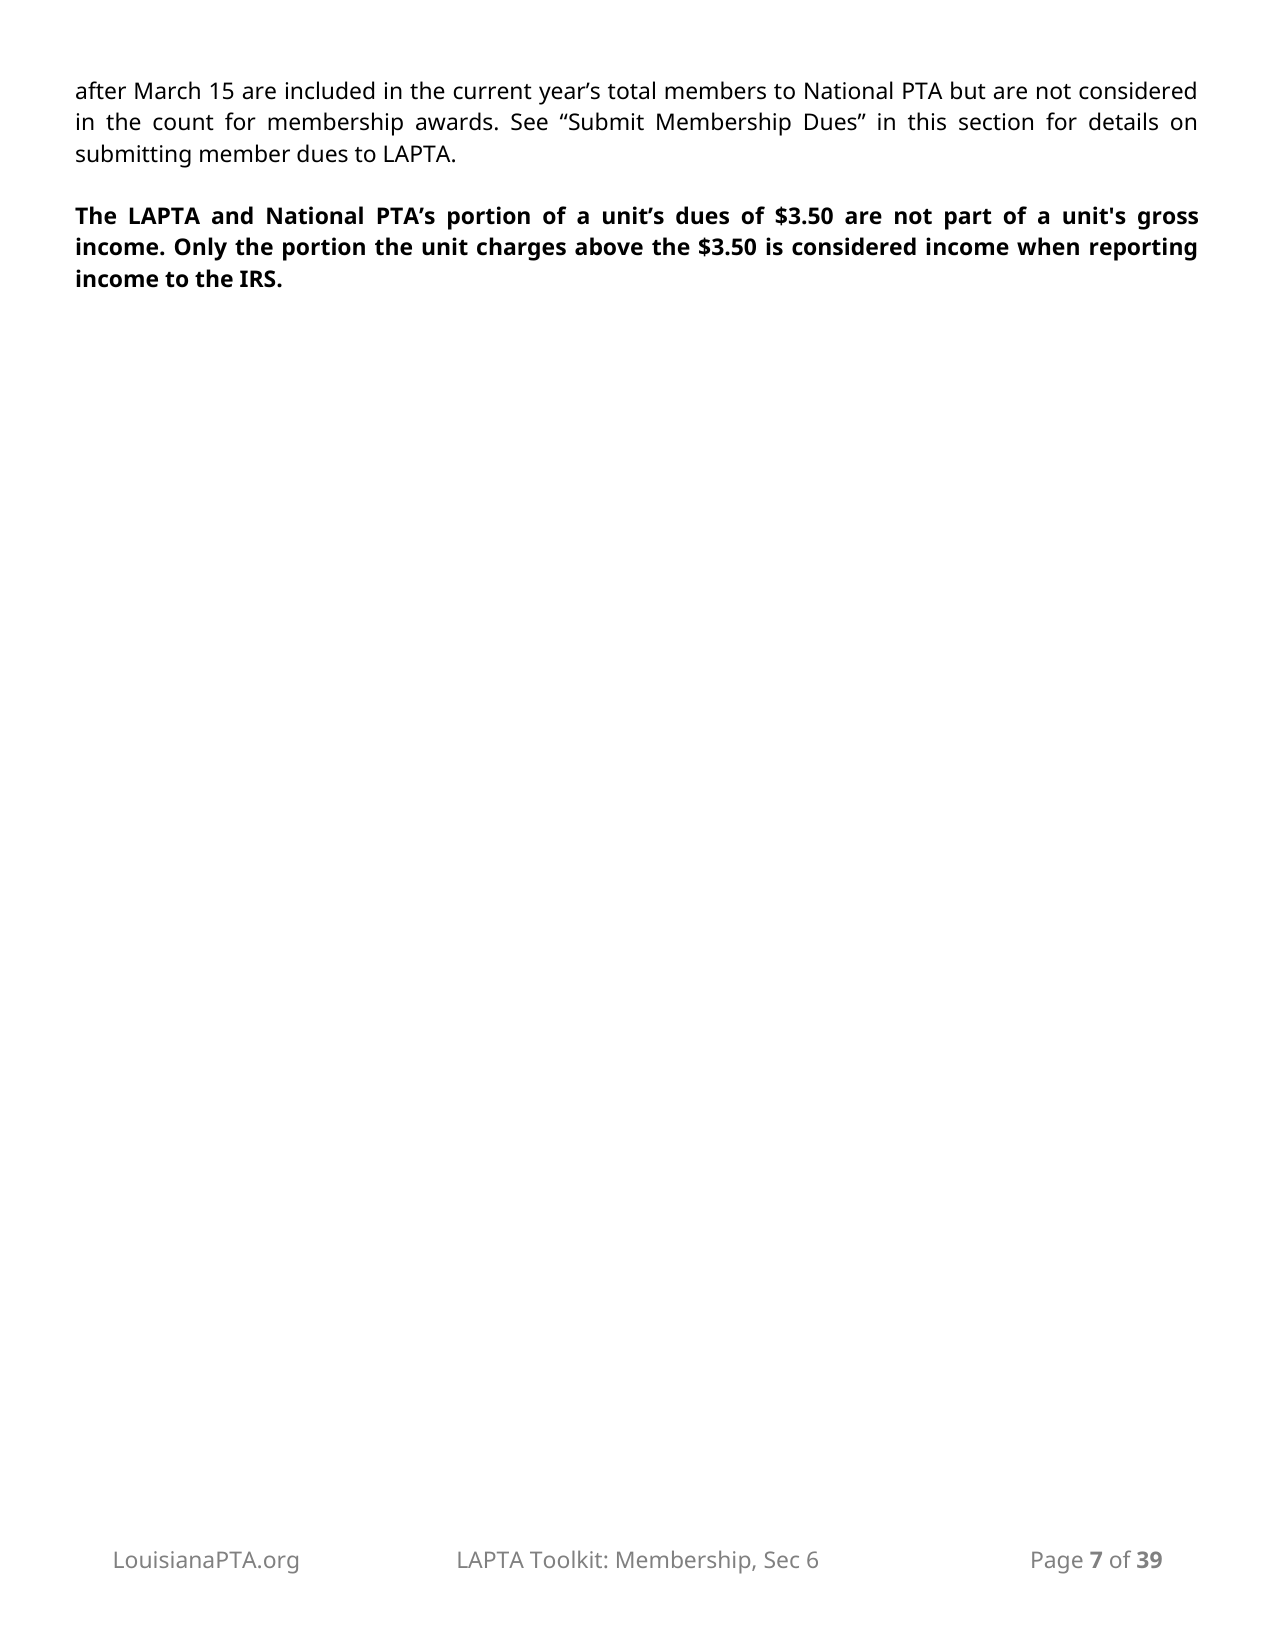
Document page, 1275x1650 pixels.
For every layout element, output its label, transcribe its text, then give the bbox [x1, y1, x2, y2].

text The LAPTA and National PTA’s portion of a unit’s dues of $3.50 are not part of a unit's gross income. Only the portion the unit charges above the $3.50 is considered income when reporting income to the IRS. [75, 200, 1200, 294]
